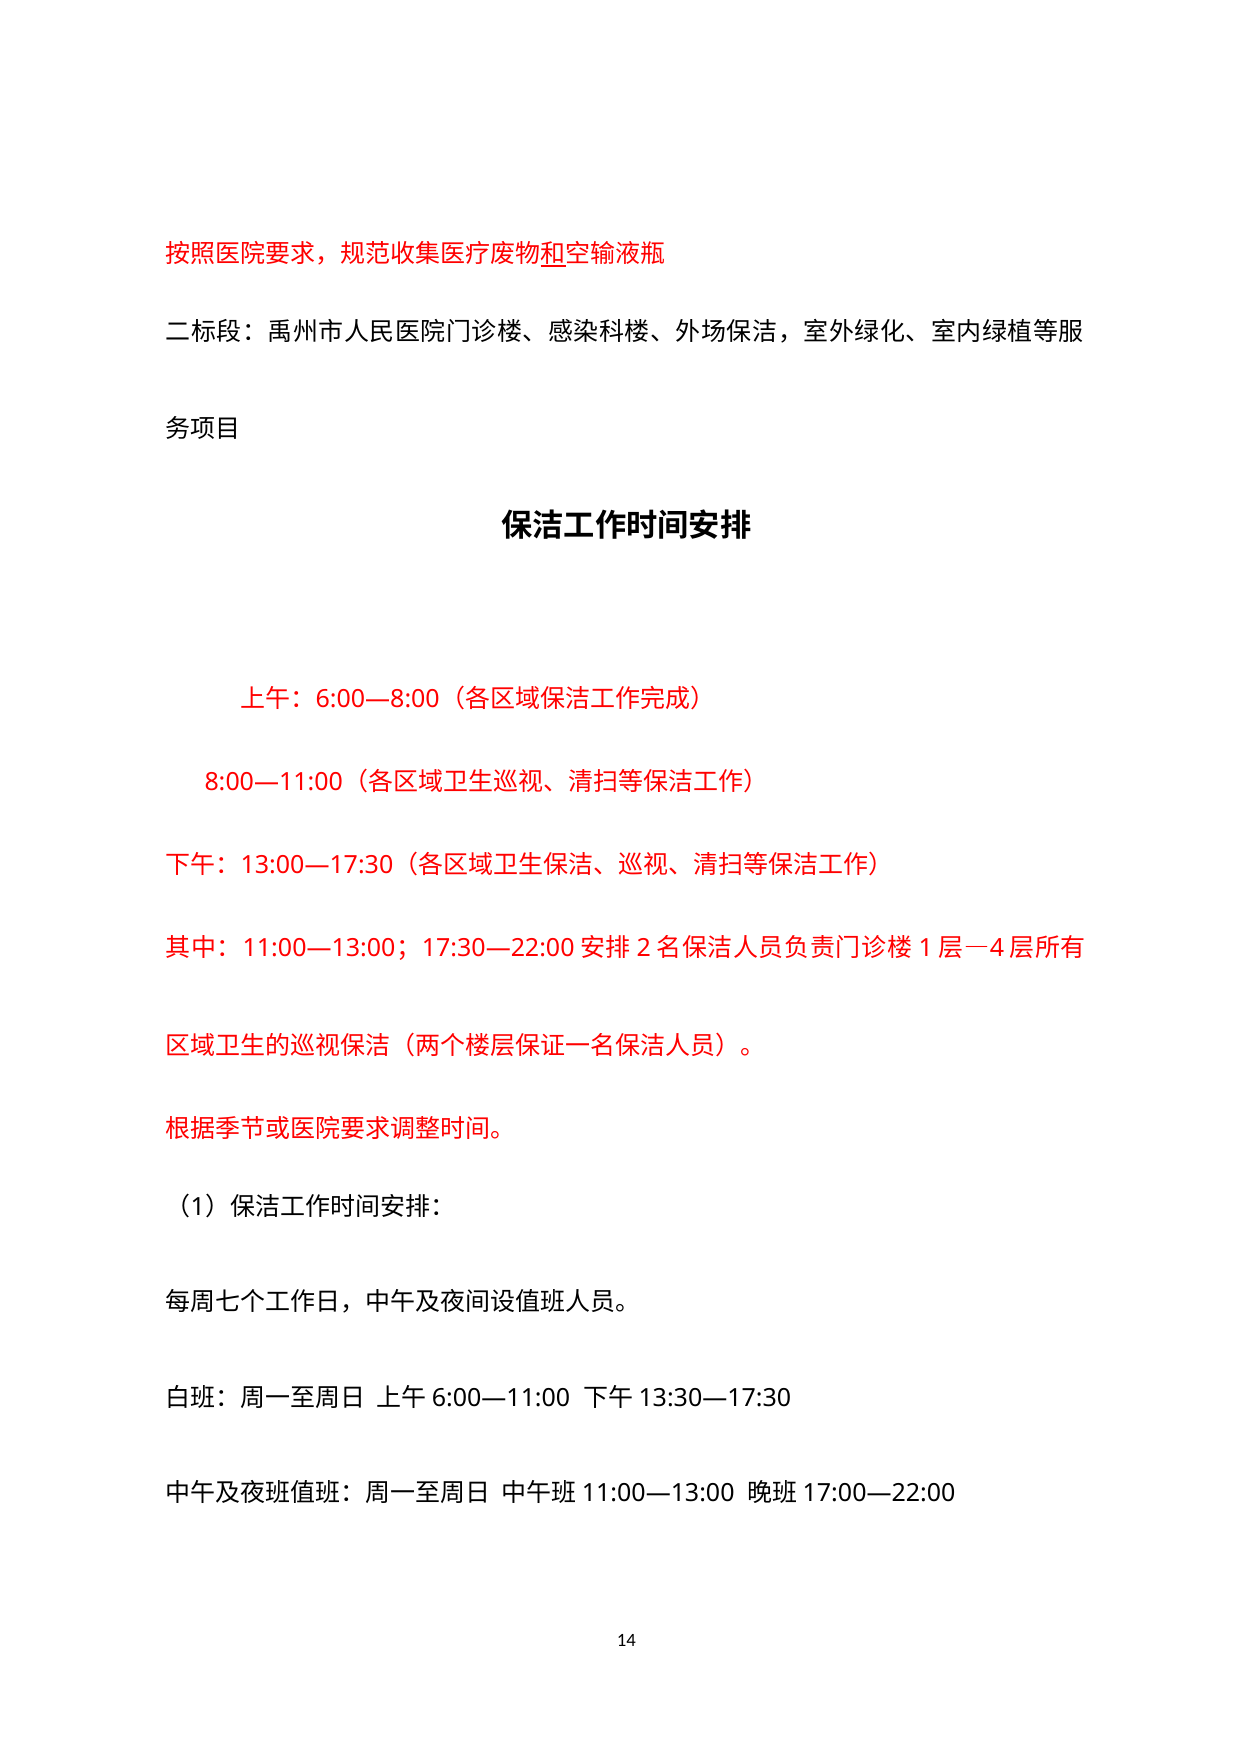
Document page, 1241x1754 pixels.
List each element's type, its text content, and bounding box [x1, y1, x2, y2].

text 8:00—11:00（各区域卫生巡视、清扫等保洁工作） [165, 747, 1087, 812]
text 中午及夜班值班：周一至周日 中午班11:00—13:00 晚班17:00—22:00 [165, 1458, 1087, 1523]
text 下午：13:00—17:30（各区域卫生保洁、巡视、清扫等保洁工作） [165, 830, 1087, 895]
text 保洁工作时间安排 [165, 490, 1087, 555]
text 根据季节或医院要求调整时间。 [165, 1094, 1087, 1159]
text 二标段：禹州市人民医院门诊楼、感染科楼、外场保洁，室外绿化、室内绿植等服务项目 [165, 297, 1087, 459]
text 白班：周一至周日 上午6:00—11:00 下午13:30—17:30 [165, 1363, 1087, 1428]
text （1）保洁工作时间安排： [165, 1172, 1087, 1237]
text 每周七个工作日，中午及夜间设值班人员。 [165, 1267, 1087, 1332]
text 按照医院要求，规范收集医疗废物和空输液瓶 [165, 219, 1087, 284]
text 上午：6:00—8:00（各区域保洁工作完成） [165, 664, 1087, 729]
text 其中：11:00—13:00；17:30—22:00安排2名保洁人员负责门诊楼1层—4层所有区域卫生的巡视保洁（两个楼层保证一名保洁人员）。 [165, 913, 1087, 1076]
